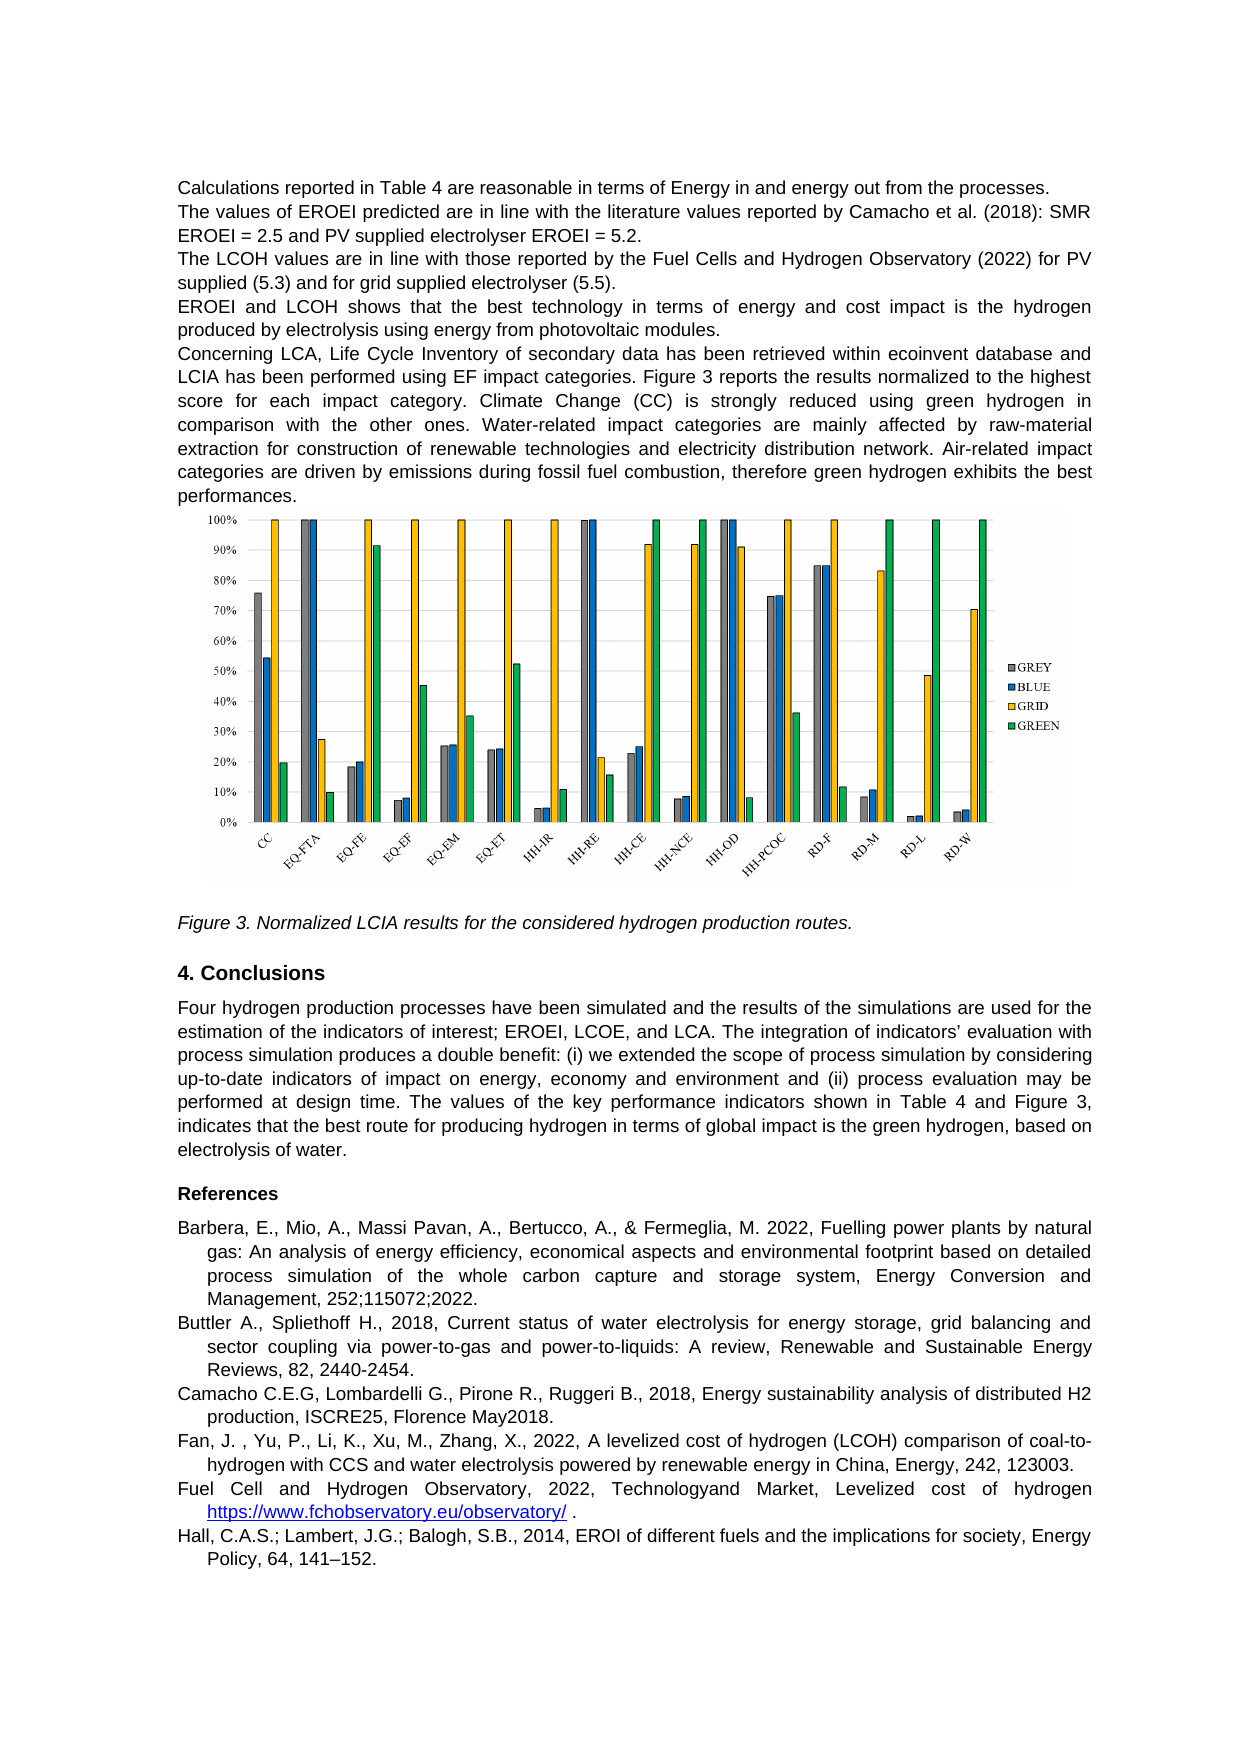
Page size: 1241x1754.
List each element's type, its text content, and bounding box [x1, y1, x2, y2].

text Concerning LCA, Life Cycle Inventory of secondary data has been retrieved within ecoinvent database and LCIA has been performed using EF impact categories. Figure 3 reports the results normalized to the highest score for each impact category. Climate Change (CC) is strongly reduced using green hydrogen in comparison with the other ones. Water-related impact categories are mainly affected by raw-material extraction for construction of renewable technologies and electricity distribution network. Air-related impact categories are driven by emissions during fossil fuel combustion, therefore green hydrogen exhibits the best performances. [177, 343, 1092, 506]
text Fan, J. , Yu, P., Li, K., Xu, M., Zhang, X., 2022, A levelized cost of hydrogen (LCOH) comparison of coal-to-hydrogen with CCS and water electrolysis powered by renewable energy in China, Energy, 242, 123003. [177, 1430, 1092, 1475]
text Camacho C.E.G, Lombardelli G., Pirone R., Ruggeri B., 2018, Energy sustainability analysis of distributed H2 production, ISCRE25, Florence May2018. [177, 1383, 1092, 1428]
text Calculations reported in Table 4 are reasonable in terms of Energy in and energy out from the processes. [177, 177, 1092, 199]
text Barbera, E., Mio, A., Massi Pavan, A., Bertucco, A., & Fermeglia, M. 2022, Fuelling power plants by natural gas: An analysis of energy efficiency, economical aspects and environmental footprint based on detailed process simulation of the whole carbon capture and storage system, Energy Conversion and Management, 252;115072;2022. [177, 1217, 1092, 1310]
text The LCOH values are in line with those reported by the Fuel Cells and Hydrogen Observatory (2022) for PV supplied (5.3) and for grid supplied electrolyser (5.5). [177, 248, 1092, 293]
text EROEI and LCOH shows that the best technology in terms of energy and cost impact is the hydrogen produced by electrolysis using energy from photovoltaic modules. [177, 295, 1092, 341]
text Fuel Cell and Hydrogen Observatory, 2022, Technologyand Market, Levelized cost of hydrogen https://www.fchobservatory.eu/observatory/ . [177, 1477, 1092, 1522]
text References [177, 1183, 1092, 1205]
subtitle Conclusions [177, 960, 1092, 984]
text Four hydrogen production processes have been simulated and the results of the simulations are used for the estimation of the indicators of interest; EROEI, LCOE, and LCA. The integration of indicators’ evaluation with process simulation produces a double benefit: (i) we extended the scope of process simulation by considering up-to-date indicators of impact on energy, economy and environment and (ii) process evaluation may be performed at design time. The values of the key performance indicators shown in Table 4 and Figure 3, indicates that the best route for producing hydrogen in terms of global impact is the green hydrogen, based on electrolysis of water. [177, 997, 1092, 1160]
text The values of EROEI predicted are in line with the literature values reported by Camacho et al. (2018): SMR EROEI = 2.5 and PV supplied electrolyser EROEI = 5.2. [177, 201, 1092, 246]
text Buttler A., Spliethoff H., 2018, Current status of water electrolysis for energy storage, grid balancing and sector coupling via power-to-gas and power-to-liquids: A review, Renewable and Sustainable Energy Reviews, 82, 2440-2454. [177, 1312, 1092, 1381]
text Hall, C.A.S.; Lambert, J.G.; Balogh, S.B., 2014, EROI of different fuels and the implications for society, Energy Policy, 64, 141–152. [177, 1524, 1092, 1570]
picture [201, 508, 1069, 885]
text Figure 3. Normalized LCIA results for the considered hydrogen production routes. [177, 912, 1092, 933]
